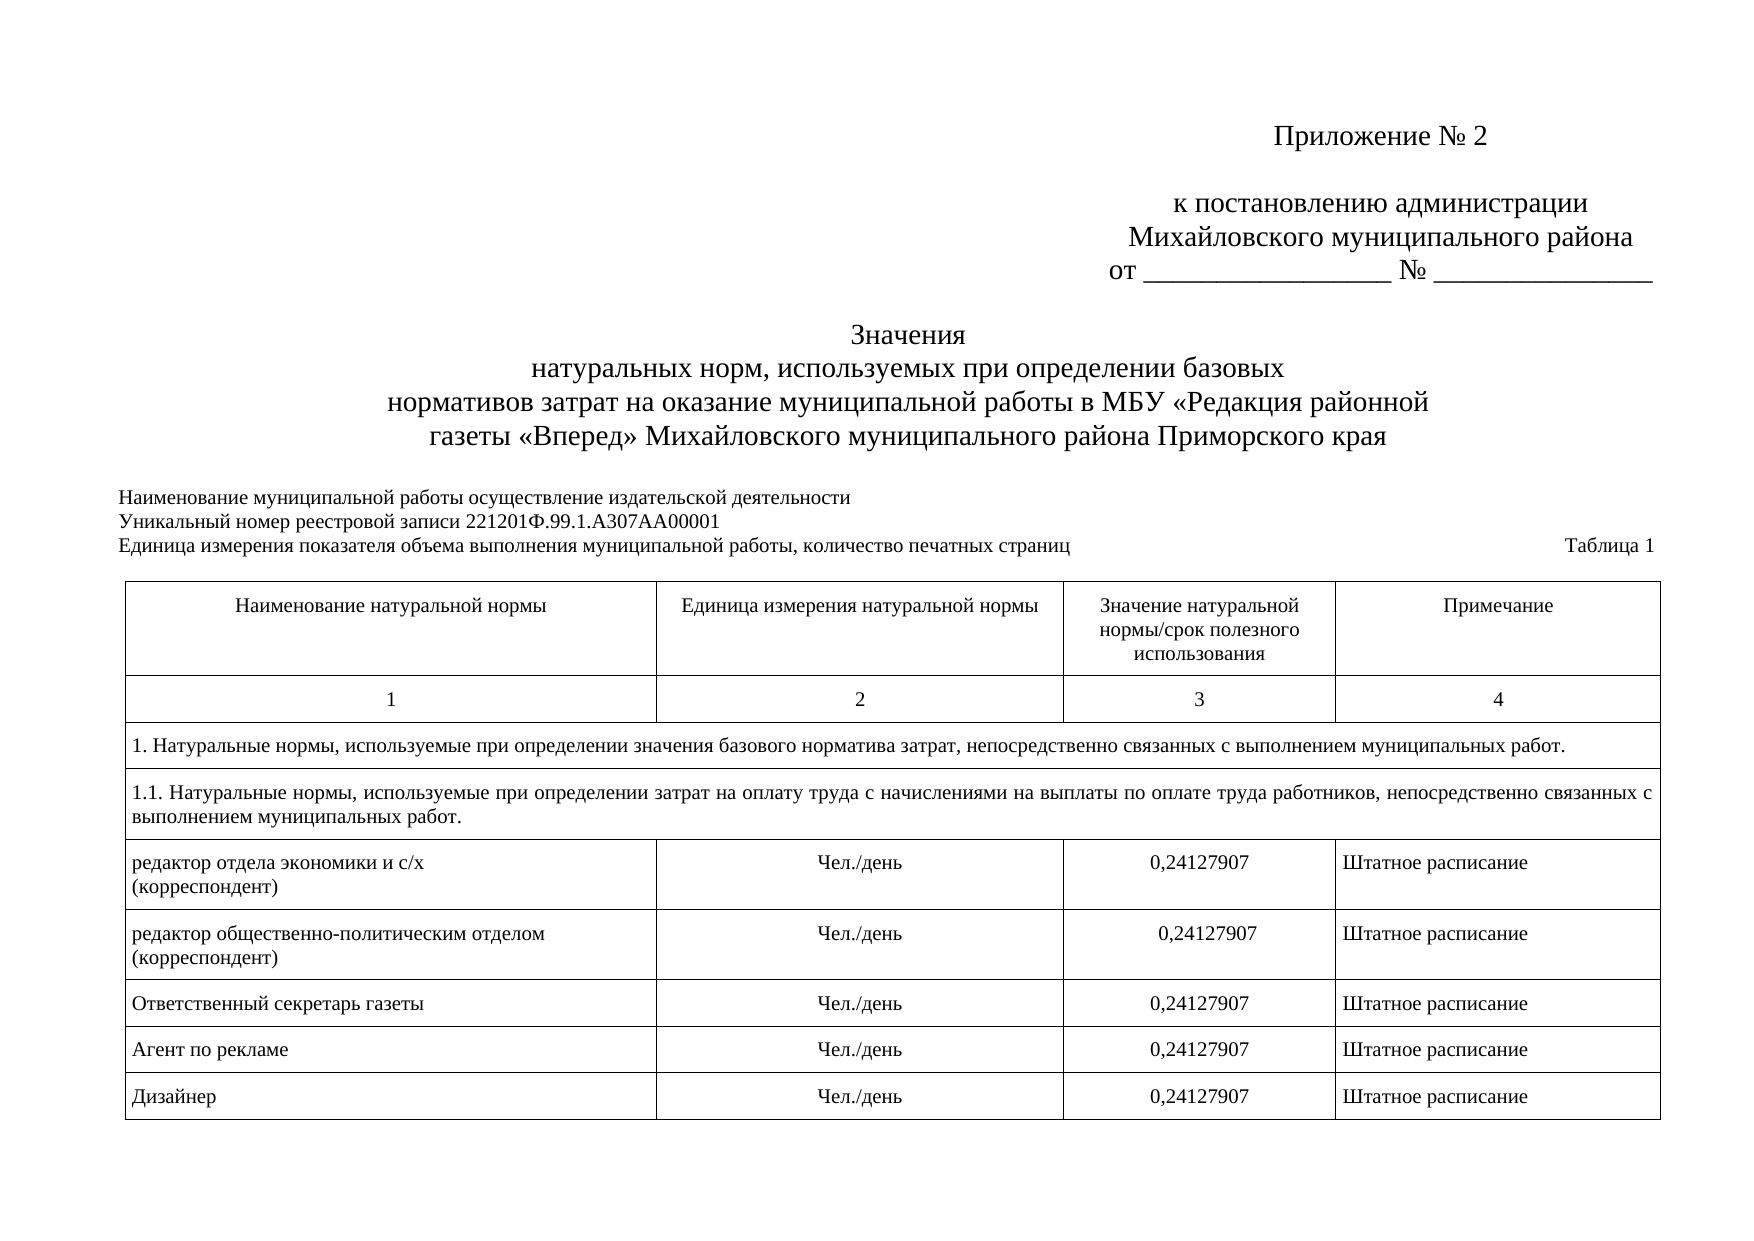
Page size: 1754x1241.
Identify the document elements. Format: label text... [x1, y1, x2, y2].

table_cell Штатное расписание [1336, 840, 1660, 909]
text Уникальный номер реестровой записи 221201Ф.99.1.А307АА00001 [118, 509, 1698, 533]
text Единица измерения показателя объема выполнения муниципальной работы, количество печатных страниц Таблица 1 [118, 533, 1698, 557]
text Приложение № 2 [1063, 118, 1698, 152]
table_cell Чел./день [657, 840, 1063, 909]
table_cell 0,24127907 [1064, 910, 1335, 979]
table_header Примечание [1336, 582, 1660, 675]
table_cell Чел./день [657, 1073, 1063, 1118]
text Наименование муниципальной работы осуществление издательской деятельности [118, 485, 1698, 509]
text натуральных норм, используемых при определении базовых [118, 351, 1698, 384]
text Значения [118, 317, 1698, 351]
table_cell Ответственный секретарь газеты [126, 980, 656, 1026]
table_cell Штатное расписание [1336, 1027, 1660, 1072]
table_cell 0,24127907 [1064, 1073, 1335, 1118]
table_cell Дизайнер [126, 1073, 656, 1118]
text газеты «Вперед» Михайловского муниципального района Приморского края [118, 418, 1698, 451]
text нормативов затрат на оказание муниципальной работы в МБУ «Редакция районной [118, 384, 1698, 418]
table_cell Штатное расписание [1336, 980, 1660, 1026]
table_cell 1. Натуральные нормы, используемые при определении значения базового норматива затрат, непосредственно связанных с выполнением муниципальных работ. [126, 723, 1660, 768]
table_cell 0,24127907 [1064, 1027, 1335, 1072]
table_cell 2 [657, 676, 1063, 722]
table_header Значение натуральной нормы/срок полезного использования [1064, 582, 1335, 675]
table_cell 1 [126, 676, 656, 722]
table_header Наименование натуральной нормы [126, 582, 656, 675]
table_header Единица измерения натуральной нормы [657, 582, 1063, 675]
table_cell Агент по рекламе [126, 1027, 656, 1072]
table_cell редактор общественно-политическим отделом (корреспондент) [126, 910, 656, 979]
table_cell 0,24127907 [1064, 840, 1335, 909]
table_cell Чел./день [657, 980, 1063, 1026]
table_cell Штатное расписание [1336, 910, 1660, 979]
table_cell 1.1. Натуральные нормы, используемые при определении затрат на оплату труда с начислениями на выплаты по оплате труда работников, непосредственно связанных с выполнением муниципальных работ. [126, 769, 1660, 838]
table_cell 4 [1336, 676, 1660, 722]
table_cell Штатное расписание [1336, 1073, 1660, 1118]
table_cell Чел./день [657, 910, 1063, 979]
text от _________________ № _______________ [1063, 252, 1698, 286]
text Михайловского муниципального района [1063, 219, 1698, 252]
text к постановлению администрации [1063, 185, 1698, 219]
table_cell 0,24127907 [1064, 980, 1335, 1026]
table_cell Чел./день [657, 1027, 1063, 1072]
table_cell 3 [1064, 676, 1335, 722]
table_cell редактор отдела экономики и с/х (корреспондент) [126, 840, 656, 909]
